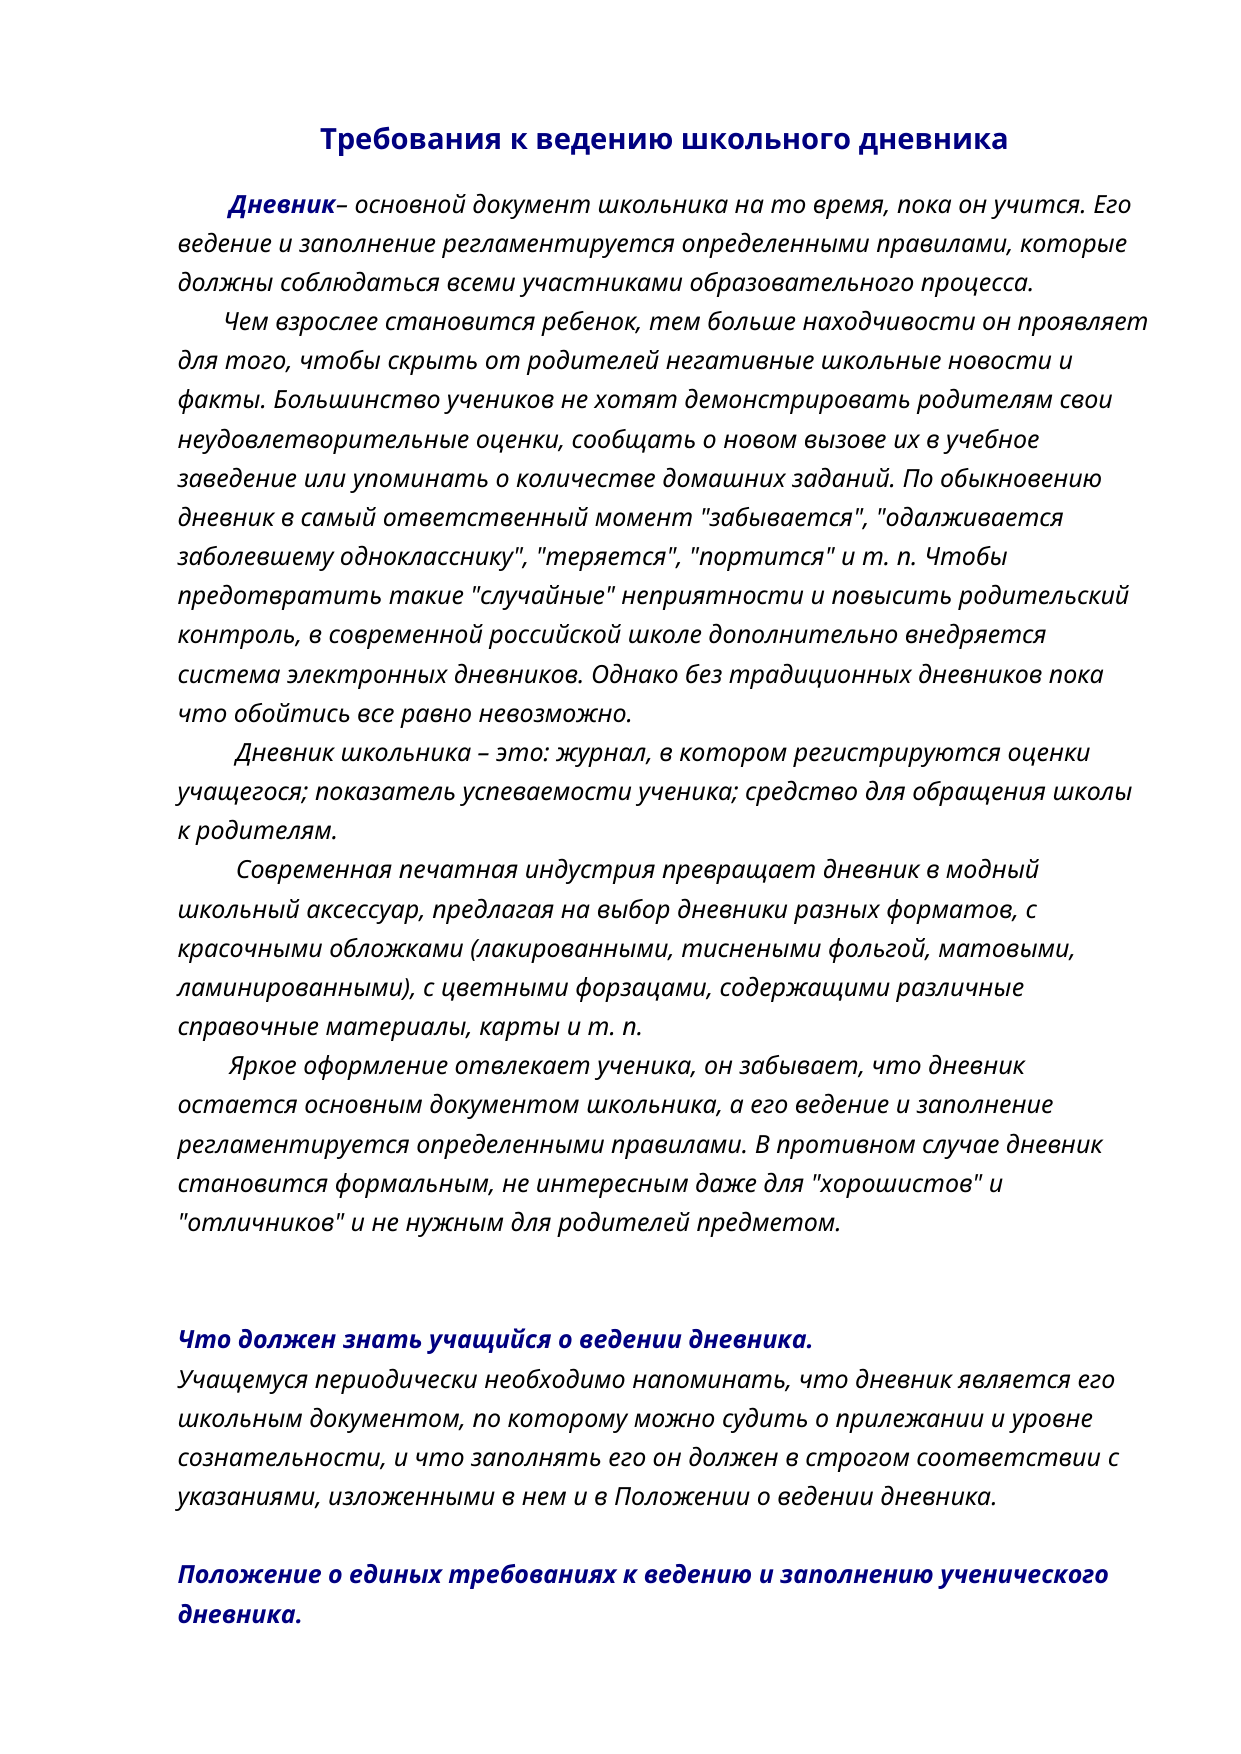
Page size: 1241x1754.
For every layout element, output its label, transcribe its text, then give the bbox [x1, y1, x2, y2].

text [177, 186, 1152, 1630]
text Требования к ведению школьного дневника [177, 118, 1152, 158]
